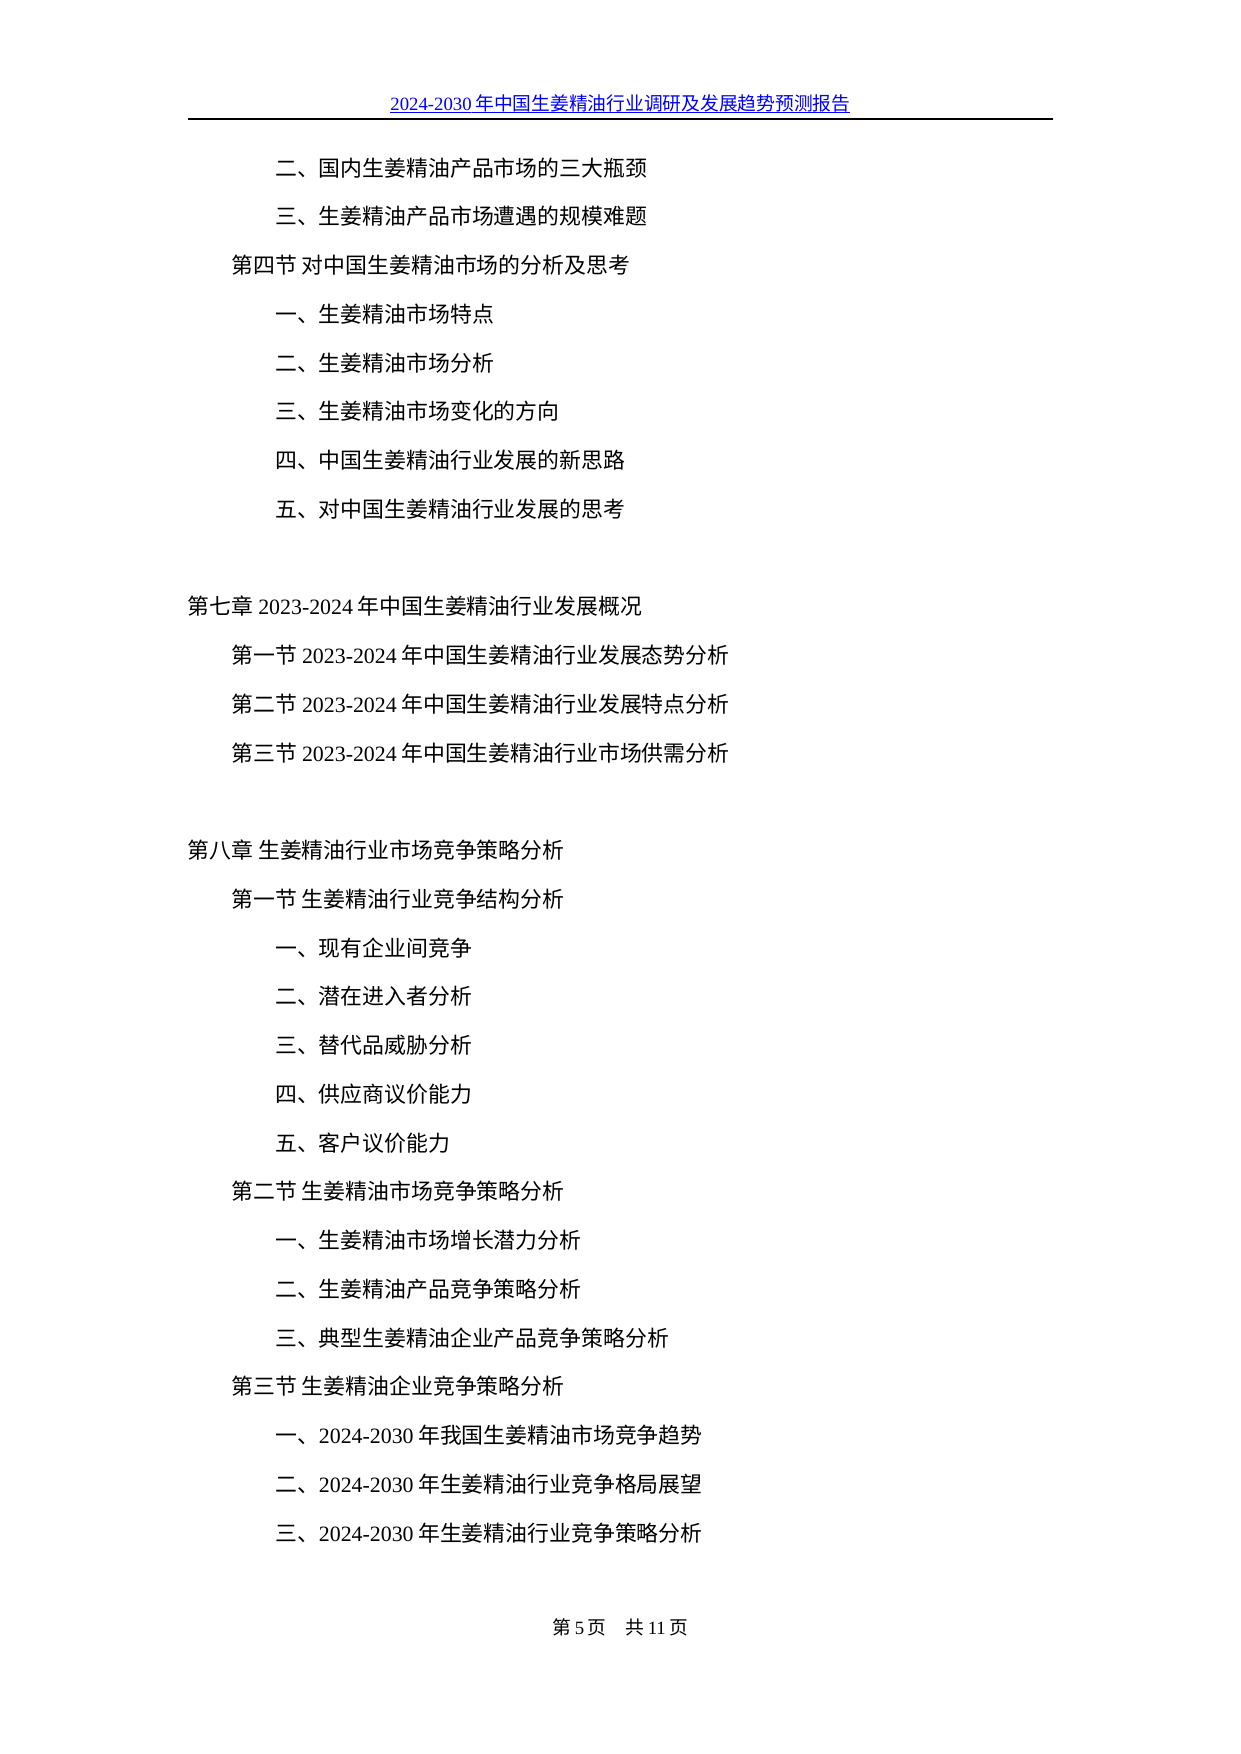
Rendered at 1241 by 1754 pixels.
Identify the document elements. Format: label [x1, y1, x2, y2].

text [187, 150, 1053, 1548]
